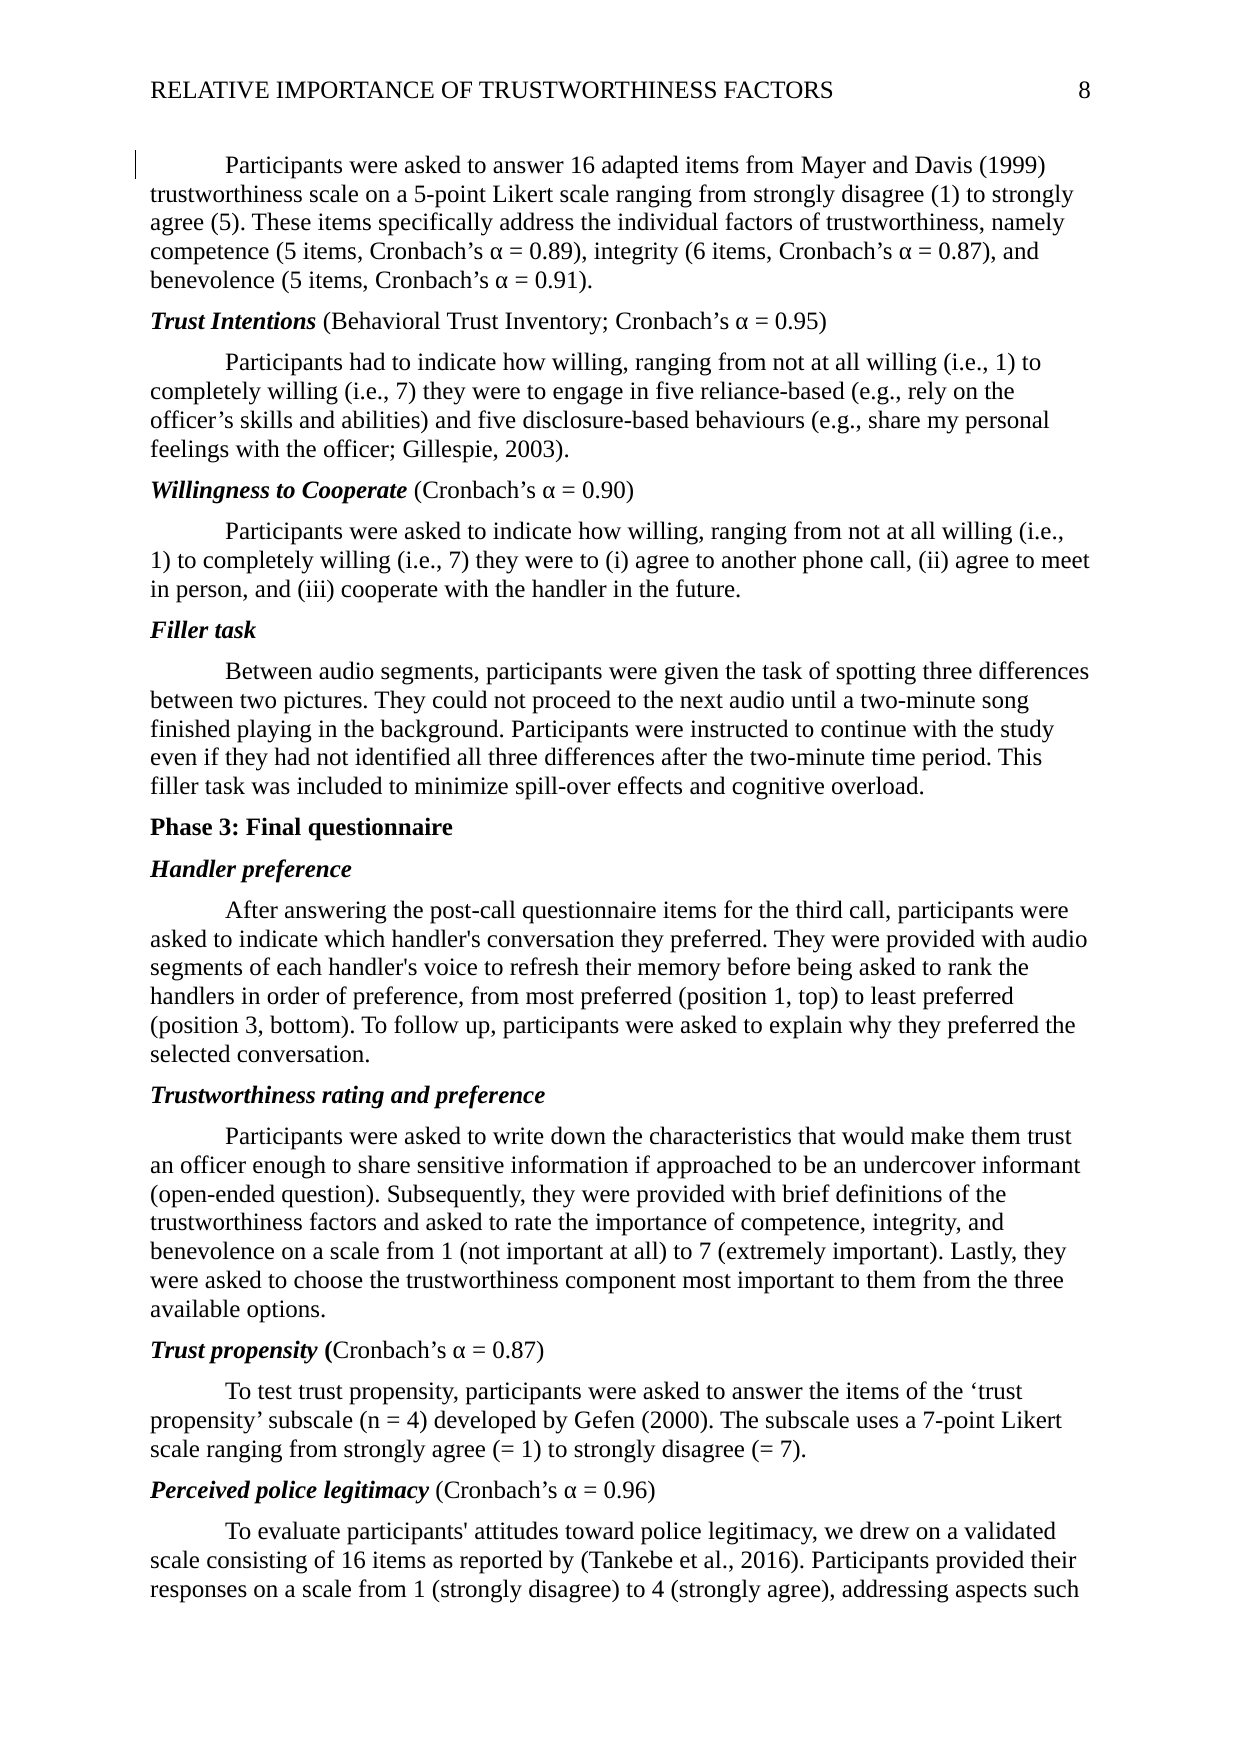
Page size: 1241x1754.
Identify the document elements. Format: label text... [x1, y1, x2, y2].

text Trustworthiness rating and preference [150, 1080, 1090, 1109]
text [150, 1516, 1090, 1602]
text Filler task [150, 615, 1090, 644]
text Phase 3: Final questionnaire [150, 812, 1090, 841]
text Participants were asked to indicate how willing, ranging from not at all willing (i.e., 1) to completely willing (i.e., 7) they were to (i) agree to another phone call, (ii) agree to meet in person, and (iii) cooperate with the handler in the future. [150, 516, 1090, 602]
text Willingness to Cooperate (Cronbach’s α = 0.90) [150, 475, 1090, 504]
text Trust Intentions (Behavioral Trust Inventory; Cronbach’s α = 0.95) [150, 306, 615, 335]
text Participants were asked to write down the characteristics that would make them trust an officer enough to share sensitive information if approached to be an undercover informant (open-ended question). Subsequently, they were provided with brief definitions of the trustworthiness factors and asked to rate the importance of competence, integrity, and benevolence on a scale from 1 (not important at all) to 7 (extremely important). Lastly, they were asked to choose the trustworthiness component most important to them from the three available options. [150, 1121, 1090, 1322]
text Perceived police legitimacy (Cronbach’s α = 0.96) [150, 1475, 444, 1504]
text Participants had to indicate how willing, ranging from not at all willing (i.e., 1) to completely willing (i.e., 7) they were to engage in five reliance-based (e.g., rely on the officer’s skills and abilities) and five disclosure-based behaviours (e.g., share my personal feelings with the officer; Gillespie, 2003). [150, 347, 1090, 462]
text Perceived police legitimacy (Cronbach’s α = 0.96) [564, 1475, 1090, 1504]
text Between audio segments, participants were given the task of spotting three differences between two pictures. They could not proceed to the next audio until a two-minute song finished playing in the background. Participants were instructed to continue with the study even if they had not identified all three differences after the two-minute time period. This filler task was included to minimize spill-over effects and cognitive overload. [150, 656, 1090, 800]
text Trust Intentions (Behavioral Trust Inventory; Cronbach’s α = 0.95) [735, 306, 1090, 335]
text To test trust propensity, participants were asked to answer the items of the ‘trust propensity’ subscale (n = 4) developed by Gefen (2000). The subscale uses a 7-point Likert scale ranging from strongly agree (= 1) to strongly disagree (= 7). [150, 1376, 1090, 1462]
text Trust propensity (Cronbach’s α = 0.87) [150, 1335, 333, 1364]
text Handler preference [150, 854, 1090, 882]
text Trust propensity (Cronbach’s α = 0.87) [452, 1335, 1090, 1364]
text After answering the post-call questionnaire items for the third call, participants were asked to indicate which handler's conversation they preferred. They were provided with audio segments of each handler's voice to refresh their memory before being asked to rank the handlers in order of preference, from most preferred (position 1, top) to least preferred (position 3, bottom). To follow up, participants were asked to explain why they preferred the selected conversation. [150, 895, 1090, 1067]
text Participants were asked to answer 16 adapted items from Mayer and Davis (1999) trustworthiness scale on a 5-point Likert scale ranging from strongly disagree (1) to strongly agree (5). These items specifically address the individual factors of trustworthiness, namely competence (5 items, Cronbach’s α = 0.89), integrity (6 items, Cronbach’s α = 0.87), and benevolence (5 items, Cronbach’s α = 0.91). [150, 150, 1090, 294]
